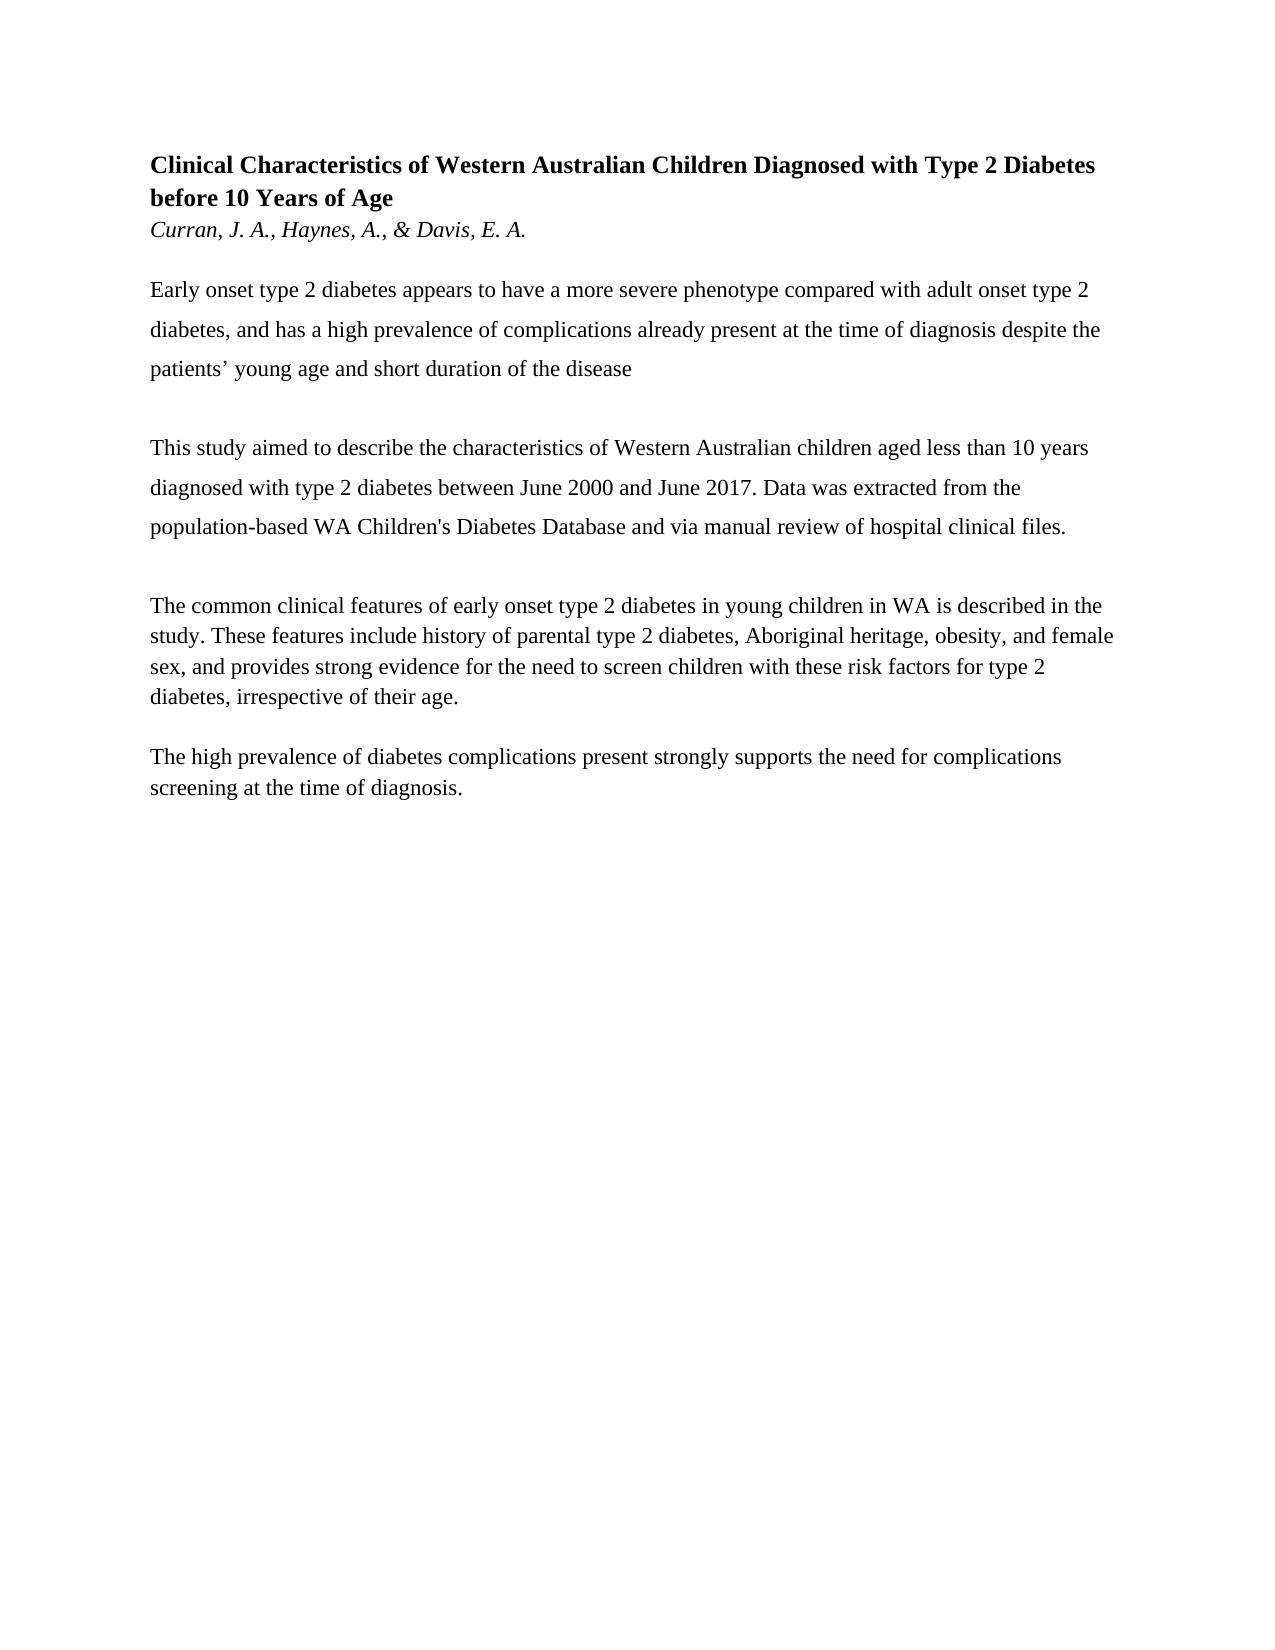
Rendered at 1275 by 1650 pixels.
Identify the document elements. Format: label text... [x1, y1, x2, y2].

text Early onset type 2 diabetes appears to have a more severe phenotype compared with adult onset type 2 diabetes, and has a high prevalence of complications already present at the time of diagnosis despite the patients’ young age and short duration of the disease [150, 276, 1125, 382]
text The common clinical features of early onset type 2 diabetes in young children in WA is described in the study. These features include history of parental type 2 diabetes, Aboriginal heritage, obesity, and female sex, and provides strong evidence for the need to screen children with these risk factors for type 2 diabetes, irrespective of their age. [150, 592, 1125, 709]
text The high prevalence of diabetes complications present strongly supports the need for complications screening at the time of diagnosis. [150, 743, 1125, 800]
text Curran, J. A., Haynes, A., & Davis, E. A. [150, 216, 1125, 242]
text Clinical Characteristics of Western Australian Children Diagnosed with Type 2 Diabetes before 10 Years of Age [150, 150, 1125, 212]
text This study aimed to describe the characteristics of Western Australian children aged less than 10 years diagnosed with type 2 diabetes between June 2000 and June 2017. Data was extracted from the population‐based WA Children's Diabetes Database and via manual review of hospital clinical files. [150, 434, 1125, 540]
